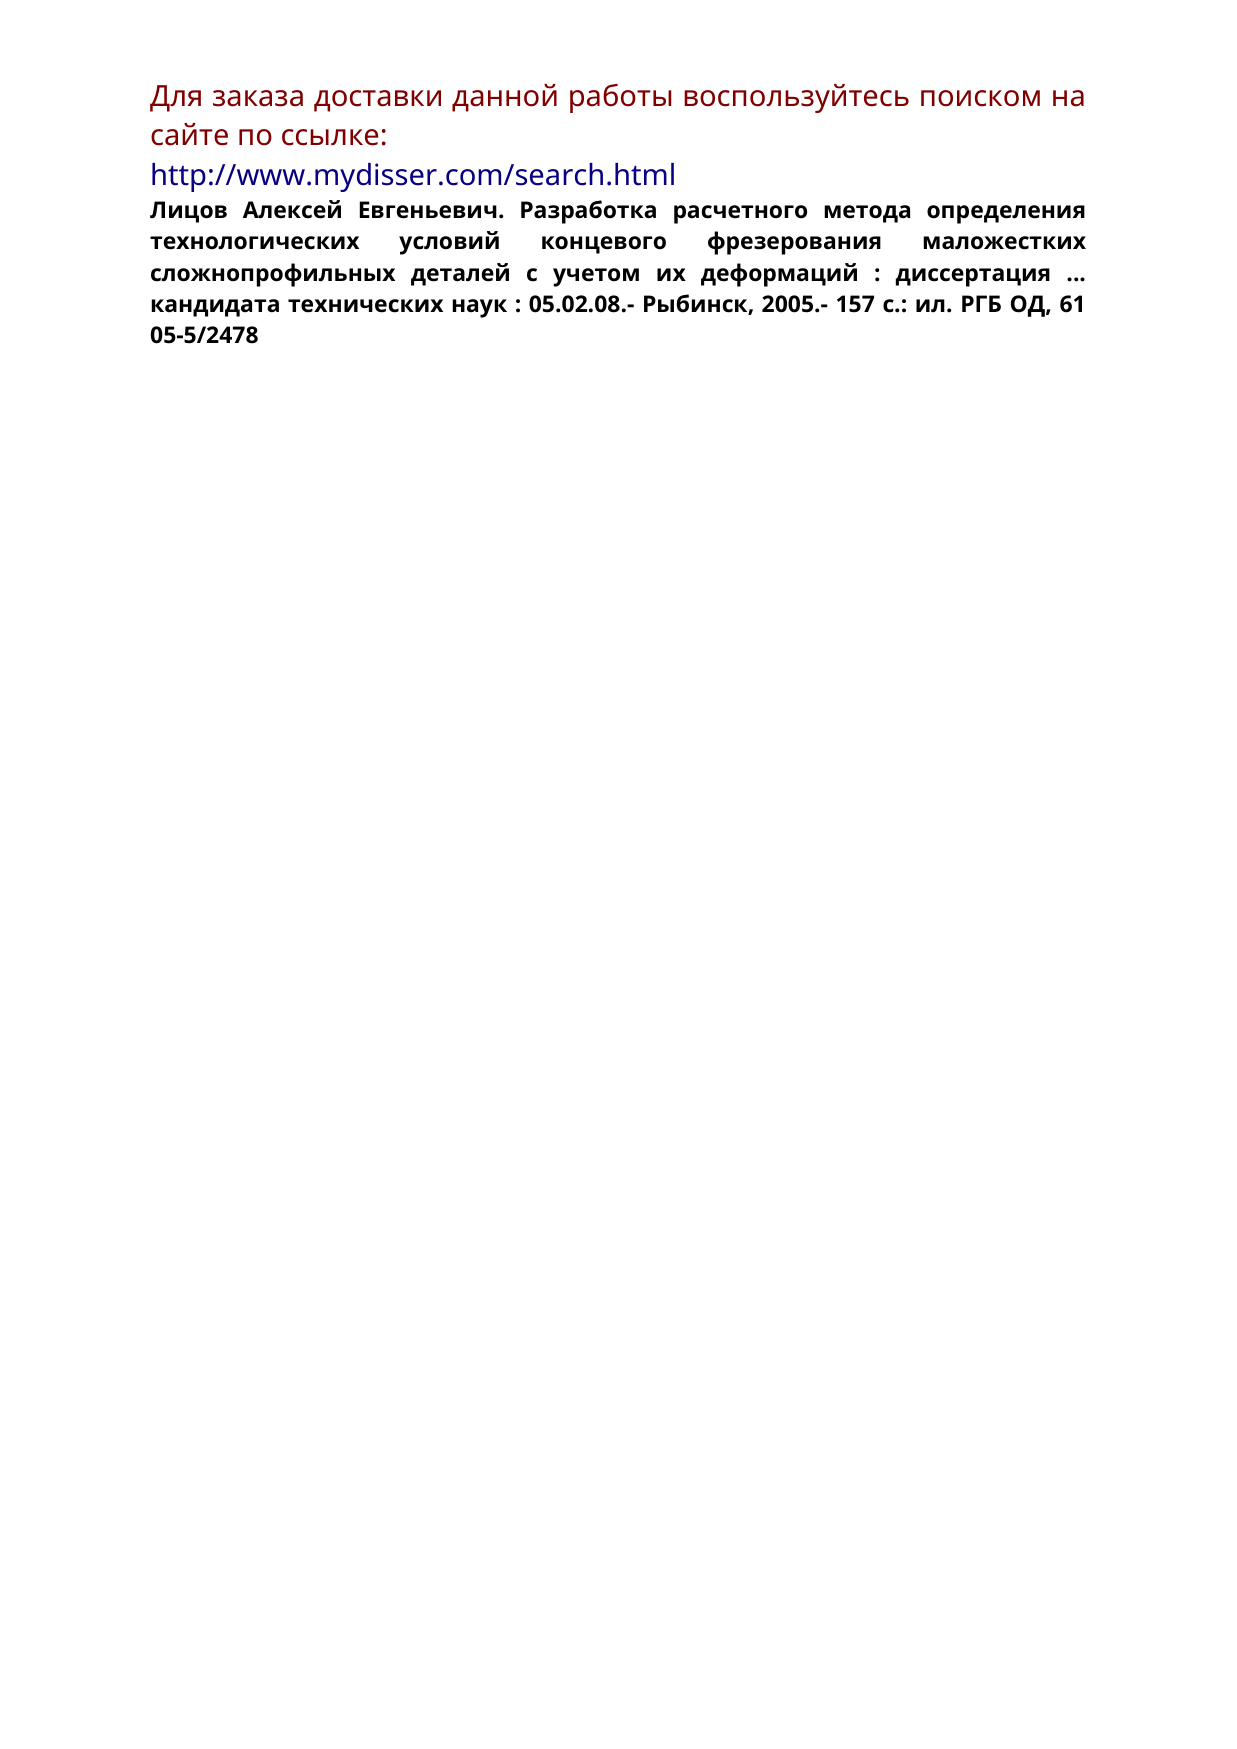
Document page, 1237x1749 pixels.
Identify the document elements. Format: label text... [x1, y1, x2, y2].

text Лицов Алексей Евгеньевич. Разработка расчетного метода определения технологических условий концевого фрезерования маложестких сложнопрофильных деталей с учетом их деформаций : диссертация ... кандидата технических наук : 05.02.08.- Рыбинск, 2005.- 157 с.: ил. РГБ ОД, 61 05-5/2478 [150, 194, 1086, 350]
